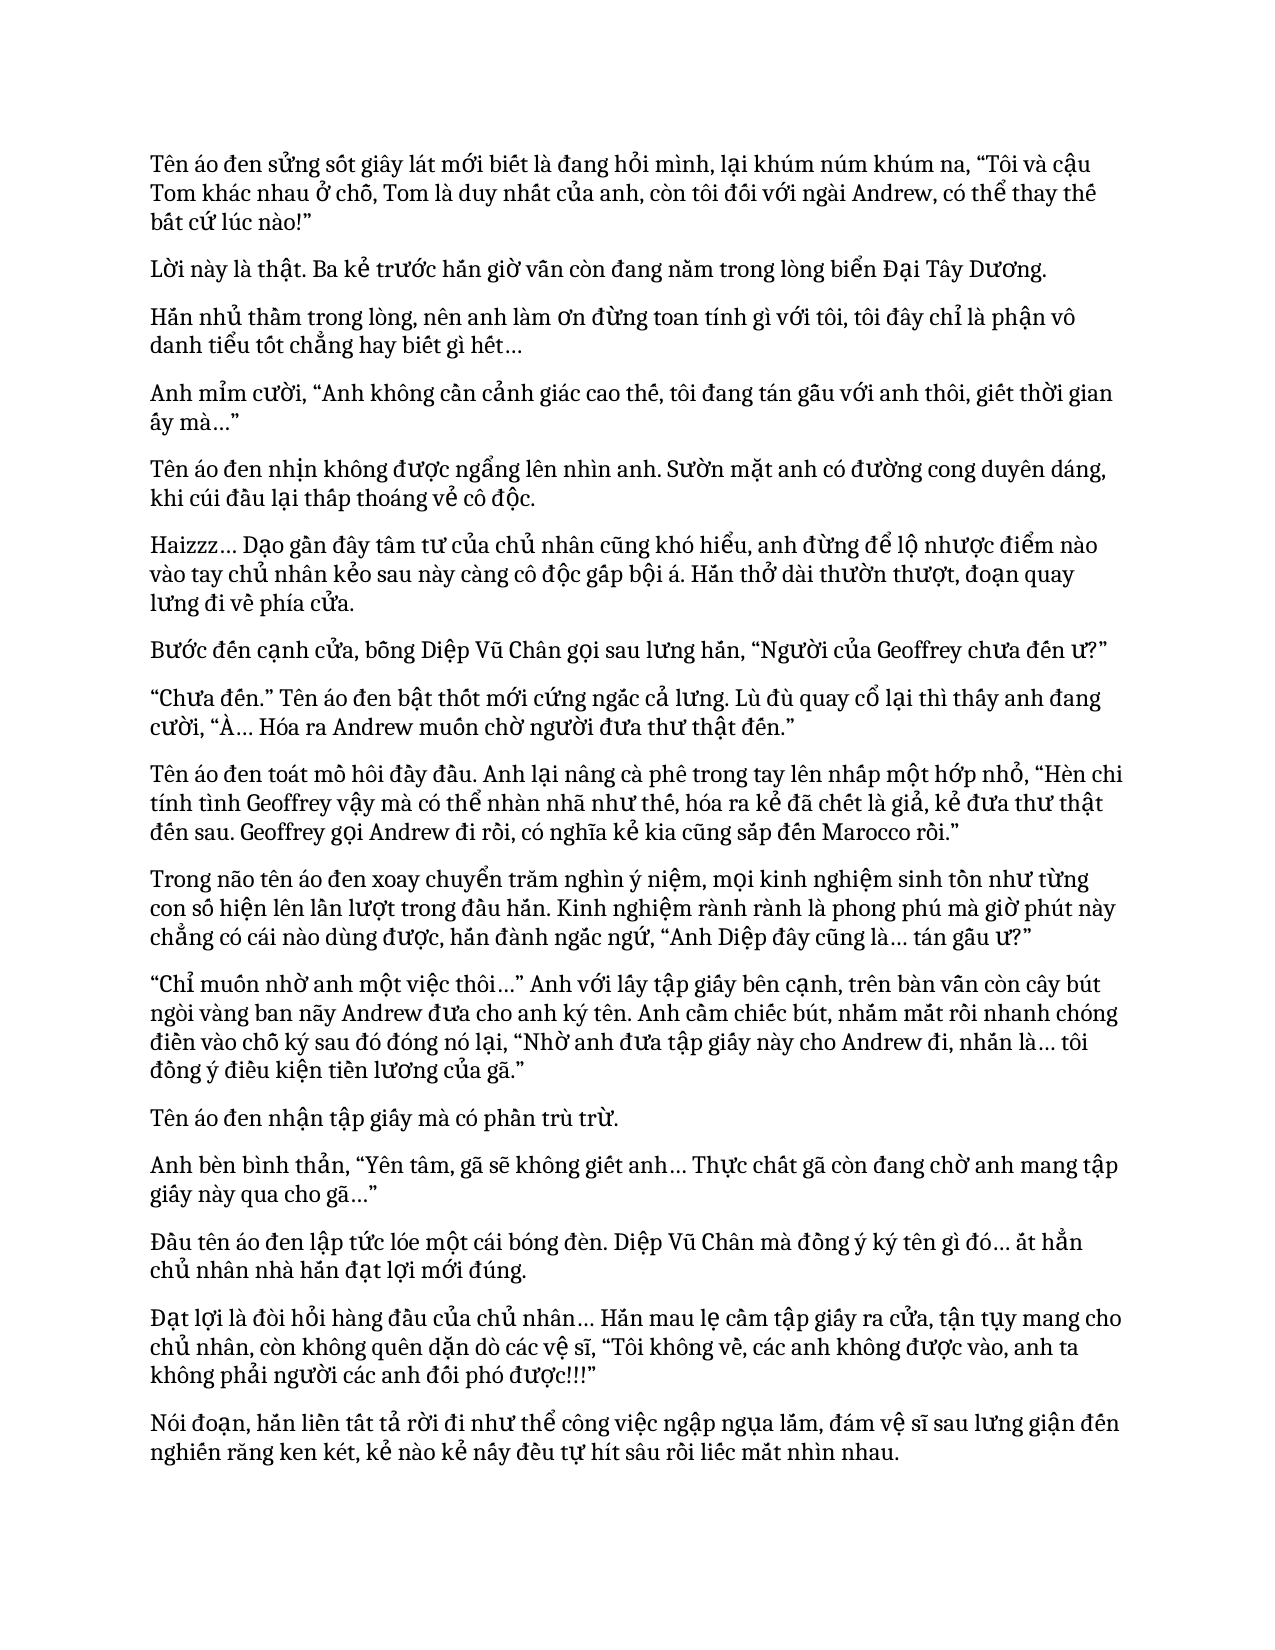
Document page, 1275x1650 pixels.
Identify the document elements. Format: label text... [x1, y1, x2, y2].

text “Chỉ muốn nhờ anh một việc thôi…” Anh với lấy tập giấy bên cạnh, trên bàn vẫn còn cây bút ngòi vàng ban nãy Andrew đưa cho anh ký tên. Anh cầm chiếc bút, nhắm mắt rồi nhanh chóng điền vào chỗ ký sau đó đóng nó lại, “Nhờ anh đưa tập giấy này cho Andrew đi, nhắn là… tôi đồng ý điều kiện tiền lương của gã.” [150, 970, 1125, 1085]
text Tên áo đen toát mồ hôi đầy đầu. Anh lại nâng cà phê trong tay lên nhấp một hớp nhỏ, “Hèn chi tính tình Geoffrey vậy mà có thể nhàn nhã như thế, hóa ra kẻ đã chết là giả, kẻ đưa thư thật đến sau. Geoffrey gọi Andrew đi rồi, có nghĩa kẻ kia cũng sắp đến Marocco rồi.” [150, 760, 1125, 846]
text Lời này là thật. Ba kẻ trước hắn giờ vẫn còn đang nằm trong lòng biển Đại Tây Dương. [150, 255, 1125, 284]
text Tên áo đen sửng sốt giây lát mới biết là đang hỏi mình, lại khúm núm khúm na, “Tôi và cậu Tom khác nhau ở chỗ, Tom là duy nhất của anh, còn tôi đối với ngài Andrew, có thể thay thế bất cứ lúc nào!” [150, 150, 1125, 236]
text Nói đoạn, hắn liền tất tả rời đi như thể công việc ngập ngụa lắm, đám vệ sĩ sau lưng giận đến nghiến răng ken két, kẻ nào kẻ nấy đều tự hít sâu rồi liếc mắt nhìn nhau. [150, 1409, 1125, 1466]
text Tên áo đen nhận tập giấy mà có phần trù trừ. [150, 1104, 1125, 1132]
text “Chưa đến.” Tên áo đen bật thốt mới cứng ngắc cả lưng. Lù đù quay cổ lại thì thấy anh đang cười, “À… Hóa ra Andrew muốn chờ người đưa thư thật đến.” [150, 684, 1125, 741]
text Tên áo đen nhịn không được ngẩng lên nhìn anh. Sườn mặt anh có đường cong duyên dáng, khi cúi đầu lại thấp thoáng vẻ cô độc. [150, 455, 1125, 512]
text Anh mỉm cười, “Anh không cần cảnh giác cao thế, tôi đang tán gẫu với anh thôi, giết thời gian ấy mà…” [150, 379, 1125, 436]
text Hắn nhủ thầm trong lòng, nên anh làm ơn đừng toan tính gì với tôi, tôi đây chỉ là phận vô danh tiểu tốt chẳng hay biết gì hết… [150, 302, 1125, 360]
text Đạt lợi là đòi hỏi hàng đầu của chủ nhân… Hắn mau lẹ cầm tập giấy ra cửa, tận tụy mang cho chủ nhân, còn không quên dặn dò các vệ sĩ, “Tôi không về, các anh không được vào, anh ta không phải người các anh đối phó được!!!” [150, 1304, 1125, 1390]
text Đầu tên áo đen lập tức lóe một cái bóng đèn. Diệp Vũ Chân mà đồng ý ký tên gì đó… ắt hẳn chủ nhân nhà hắn đạt lợi mới đúng. [150, 1227, 1125, 1285]
text Trong não tên áo đen xoay chuyển trăm nghìn ý niệm, mọi kinh nghiệm sinh tồn như từng con số hiện lên lần lượt trong đầu hắn. Kinh nghiệm rành rành là phong phú mà giờ phút này chẳng có cái nào dùng được, hắn đành ngắc ngứ, “Anh Diệp đây cũng là… tán gẫu ư?” [150, 865, 1125, 951]
text Haizzz… Dạo gần đây tâm tư của chủ nhân cũng khó hiểu, anh đừng để lộ nhược điểm nào vào tay chủ nhân kẻo sau này càng cô độc gấp bội á. Hắn thở dài thườn thượt, đoạn quay lưng đi về phía cửa. [150, 531, 1125, 617]
text Bước đến cạnh cửa, bỗng Diệp Vũ Chân gọi sau lưng hắn, “Người của Geoffrey chưa đến ư?” [150, 636, 1125, 665]
text Anh bèn bình thản, “Yên tâm, gã sẽ không giết anh… Thực chất gã còn đang chờ anh mang tập giấy này qua cho gã…” [150, 1151, 1125, 1209]
